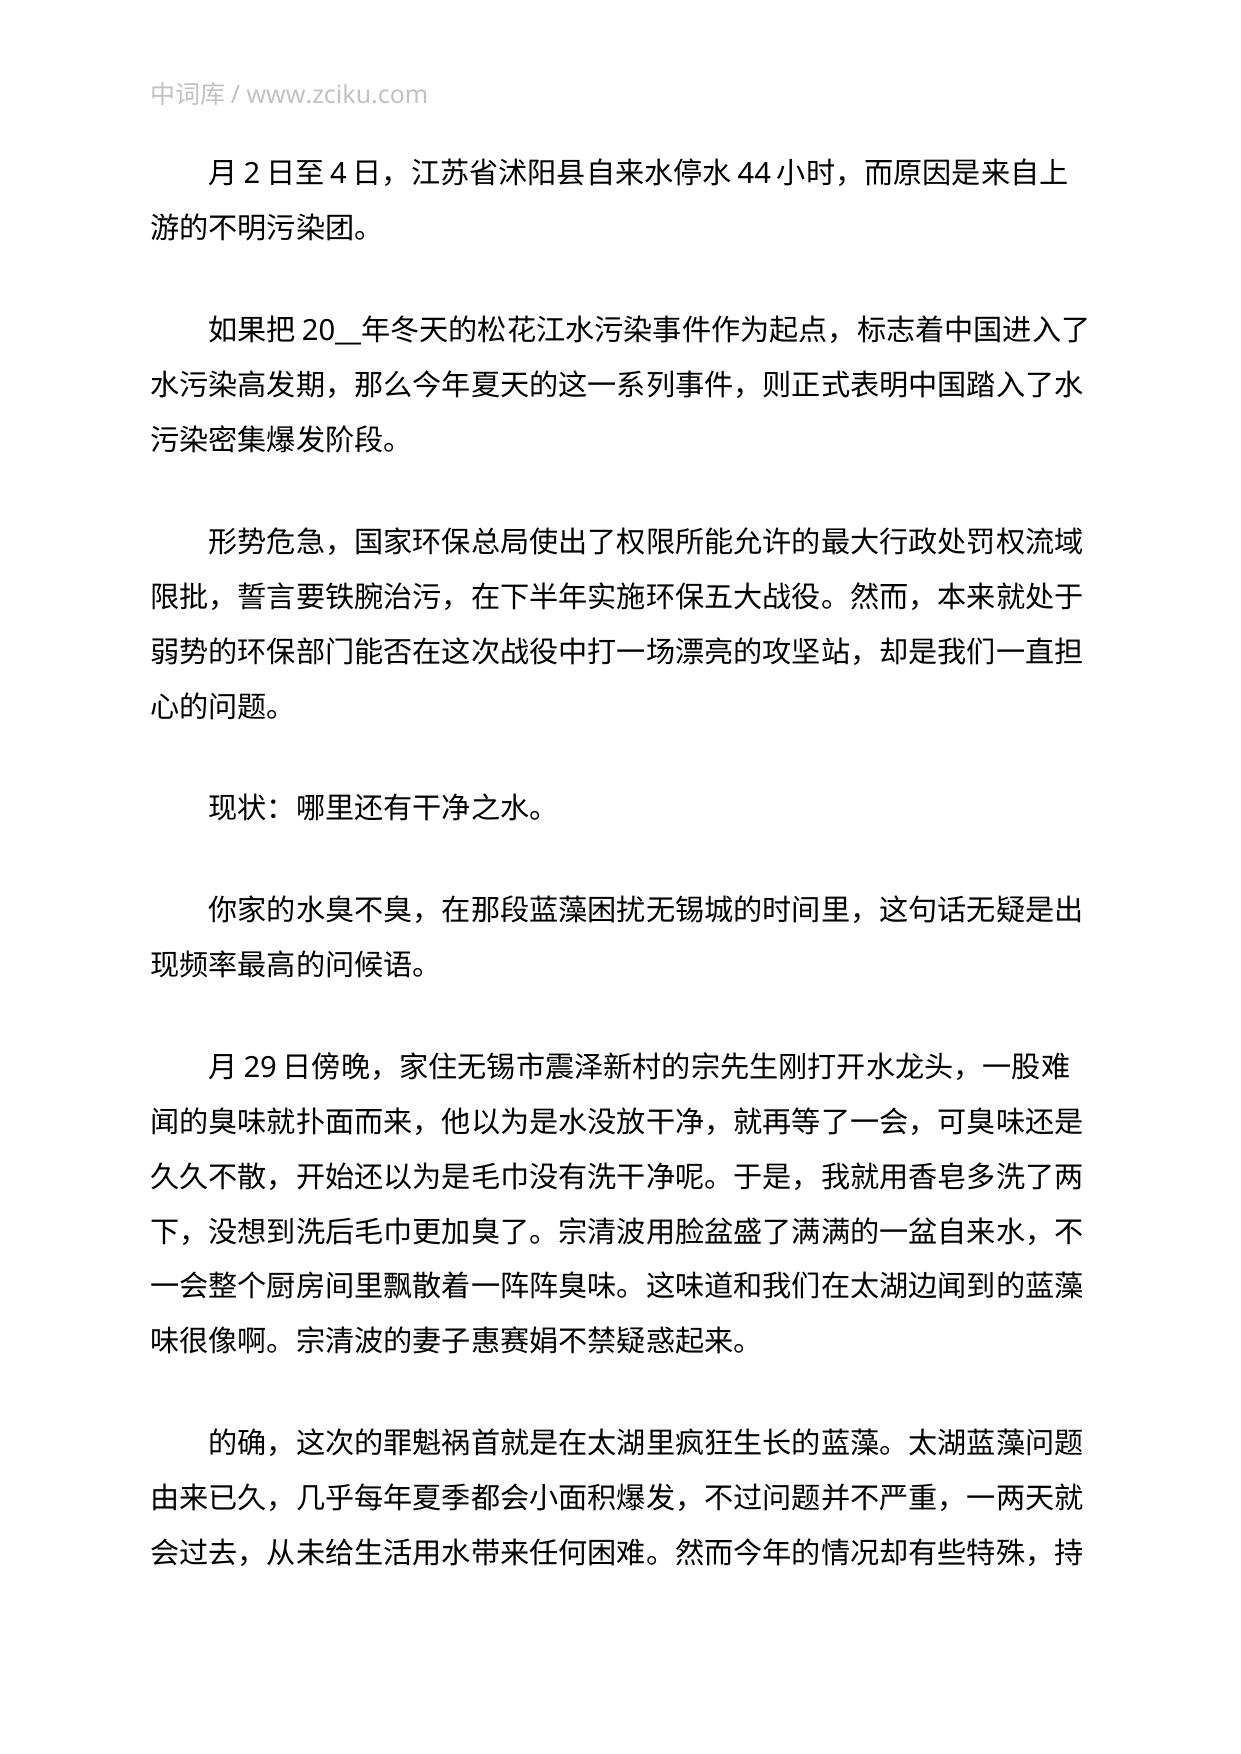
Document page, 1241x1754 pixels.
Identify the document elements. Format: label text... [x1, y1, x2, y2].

text 月2日至4日，江苏省沭阳县自来水停水44小时，而原因是来自上游的不明污染团。 [150, 150, 1090, 247]
text 现状：哪里还有干净之水。 [150, 785, 1090, 827]
text 你家的水臭不臭，在那段蓝藻困扰无锡城的时间里，这句话无疑是出现频率最高的问候语。 [150, 887, 1090, 984]
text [150, 1420, 1090, 1572]
text 如果把20__年冬天的松花江水污染事件作为起点，标志着中国进入了水污染高发期，那么今年夏天的这一系列事件，则正式表明中国踏入了水污染密集爆发阶段。 [150, 307, 1090, 459]
text 形势危急，国家环保总局使出了权限所能允许的最大行政处罚权流域限批，誓言要铁腕治污，在下半年实施环保五大战役。然而，本来就处于弱势的环保部门能否在这次战役中打一场漂亮的攻坚站，却是我们一直担心的问题。 [150, 518, 1090, 725]
text 月29日傍晚，家住无锡市震泽新村的宗先生刚打开水龙头，一股难闻的臭味就扑面而来，他以为是水没放干净，就再等了一会，可臭味还是久久不散，开始还以为是毛巾没有洗干净呢。于是，我就用香皂多洗了两下，没想到洗后毛巾更加臭了。宗清波用脸盆盛了满满的一盆自来水，不一会整个厨房间里飘散着一阵阵臭味。这味道和我们在太湖边闻到的蓝藻味很像啊。宗清波的妻子惠赛娟不禁疑惑起来。 [150, 1043, 1090, 1360]
